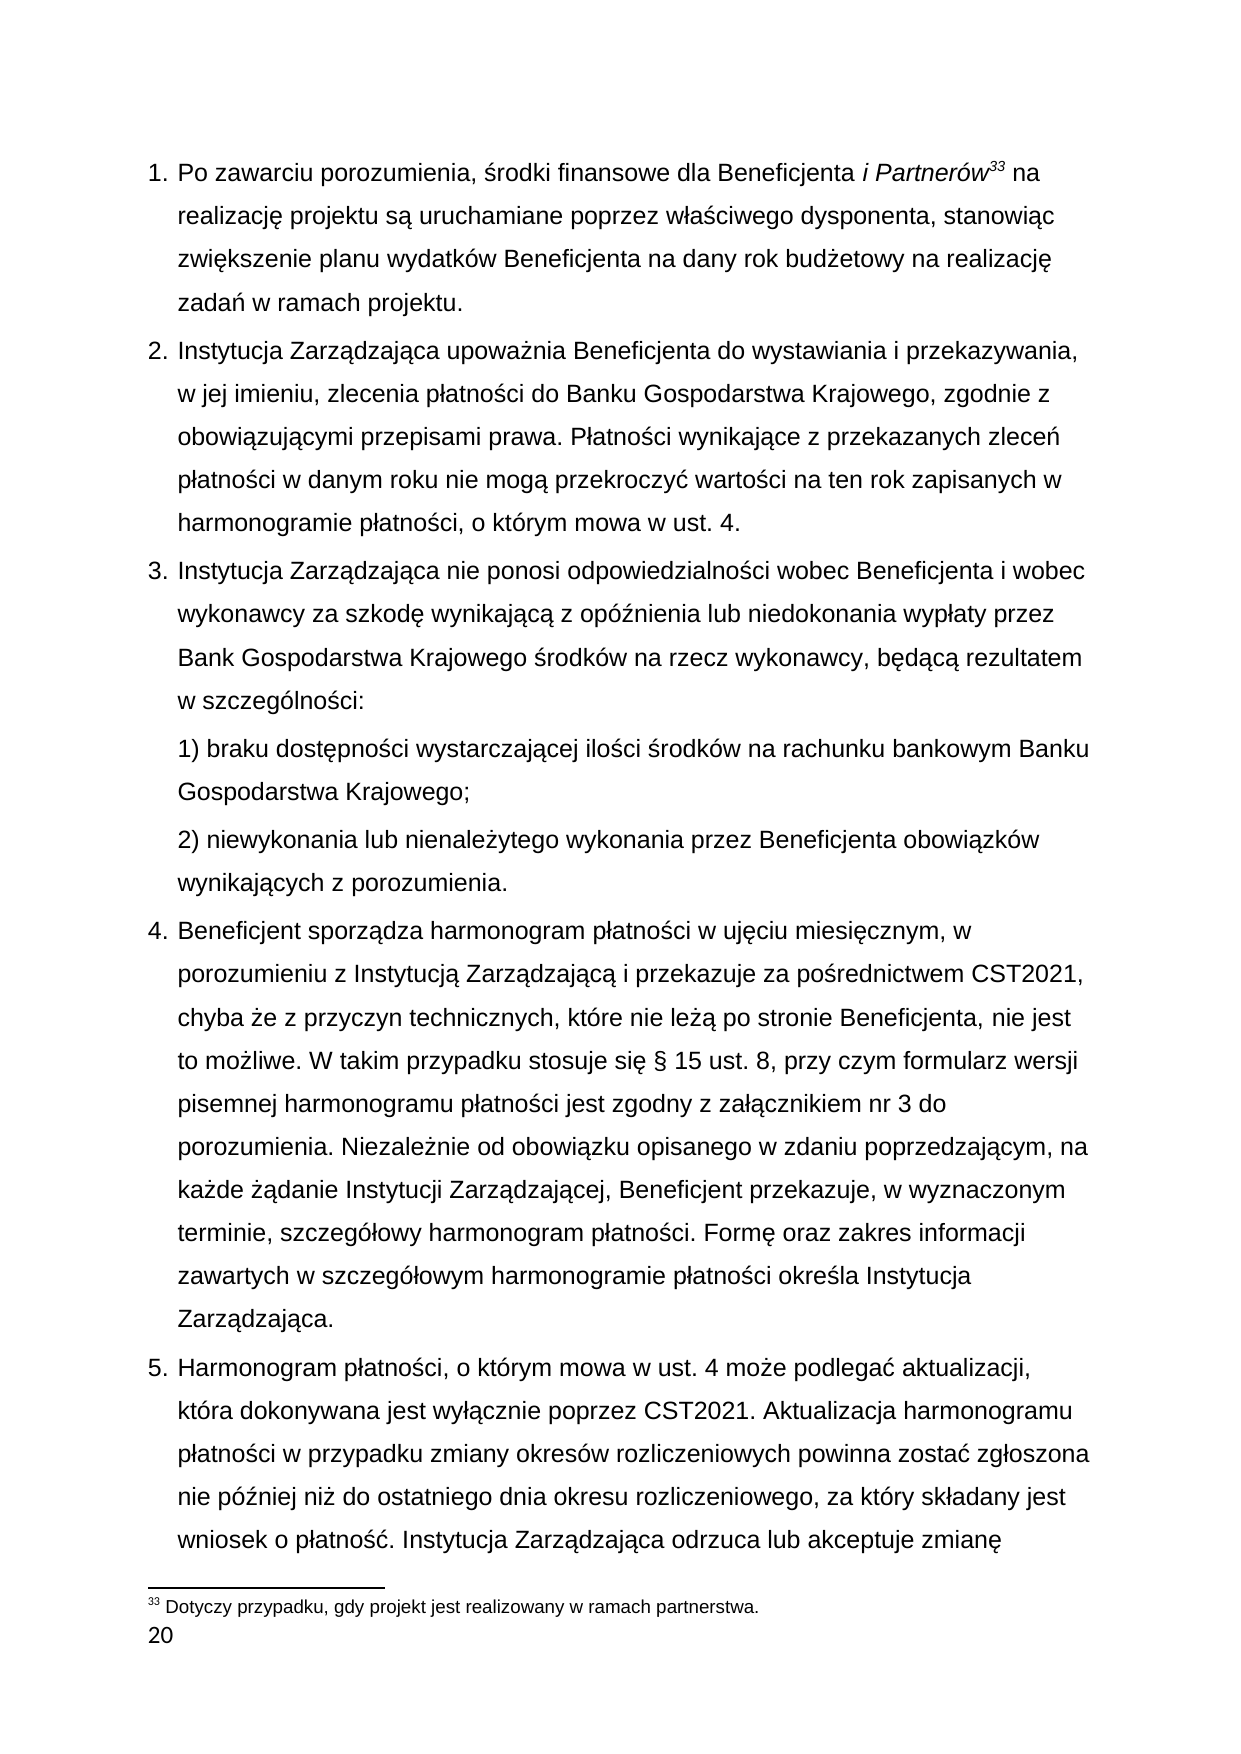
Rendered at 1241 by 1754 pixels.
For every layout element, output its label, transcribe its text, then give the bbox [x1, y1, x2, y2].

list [148, 1352, 1092, 1554]
list Instytucja Zarządzająca nie ponosi odpowiedzialności wobec Beneficjenta i wobec wykonawcy za szkodę wynikającą z opóźnienia lub niedokonania wypłaty przez Bank Gospodarstwa Krajowego środków na rzecz wykonawcy, będącą rezultatem w szczególności: [148, 556, 1092, 714]
list Beneficjent sporządza harmonogram płatności w ujęciu miesięcznym, w porozumieniu z Instytucją Zarządzającą i przekazuje za pośrednictwem CST2021, chyba że z przyczyn technicznych, które nie leżą po stronie Beneficjenta, nie jest to możliwe. W takim przypadku stosuje się § 15 ust. 8, przy czym formularz wersji pisemnej harmonogramu płatności jest zgodny z załącznikiem nr 3 do porozumienia. Niezależnie od obowiązku opisanego w zdaniu poprzedzającym, na każde żądanie Instytucji Zarządzającej, Beneficjent przekazuje, w wyznaczonym terminie, szczegółowy harmonogram płatności. Formę oraz zakres informacji zawartych w szczegółowym harmonogramie płatności określa Instytucja Zarządzająca. [148, 916, 1092, 1333]
list Po zawarciu porozumienia, środki finansowe dla Beneficjenta i Partnerów na realizację projektu są uruchamiane poprzez właściwego dysponenta, stanowiąc zwiększenie planu wydatków Beneficjenta na dany rok budżetowy na realizację zadań w ramach projektu. [148, 158, 1092, 316]
text 1) braku dostępności wystarczającej ilości środków na rachunku bankowym Banku Gospodarstwa Krajowego; [177, 734, 1092, 806]
list Instytucja Zarządzająca upoważnia Beneficjenta do wystawiania i przekazywania, w jej imieniu, zlecenia płatności do Banku Gospodarstwa Krajowego, zgodnie z obowiązującymi przepisami prawa. Płatności wynikające z przekazanych zleceń płatności w danym roku nie mogą przekroczyć wartości na ten rok zapisanych w harmonogramie płatności, o którym mowa w ust. 4. [148, 336, 1092, 537]
text 2) niewykonania lub nienależytego wykonania przez Beneficjenta obowiązków wynikających z porozumienia. [177, 825, 1092, 897]
